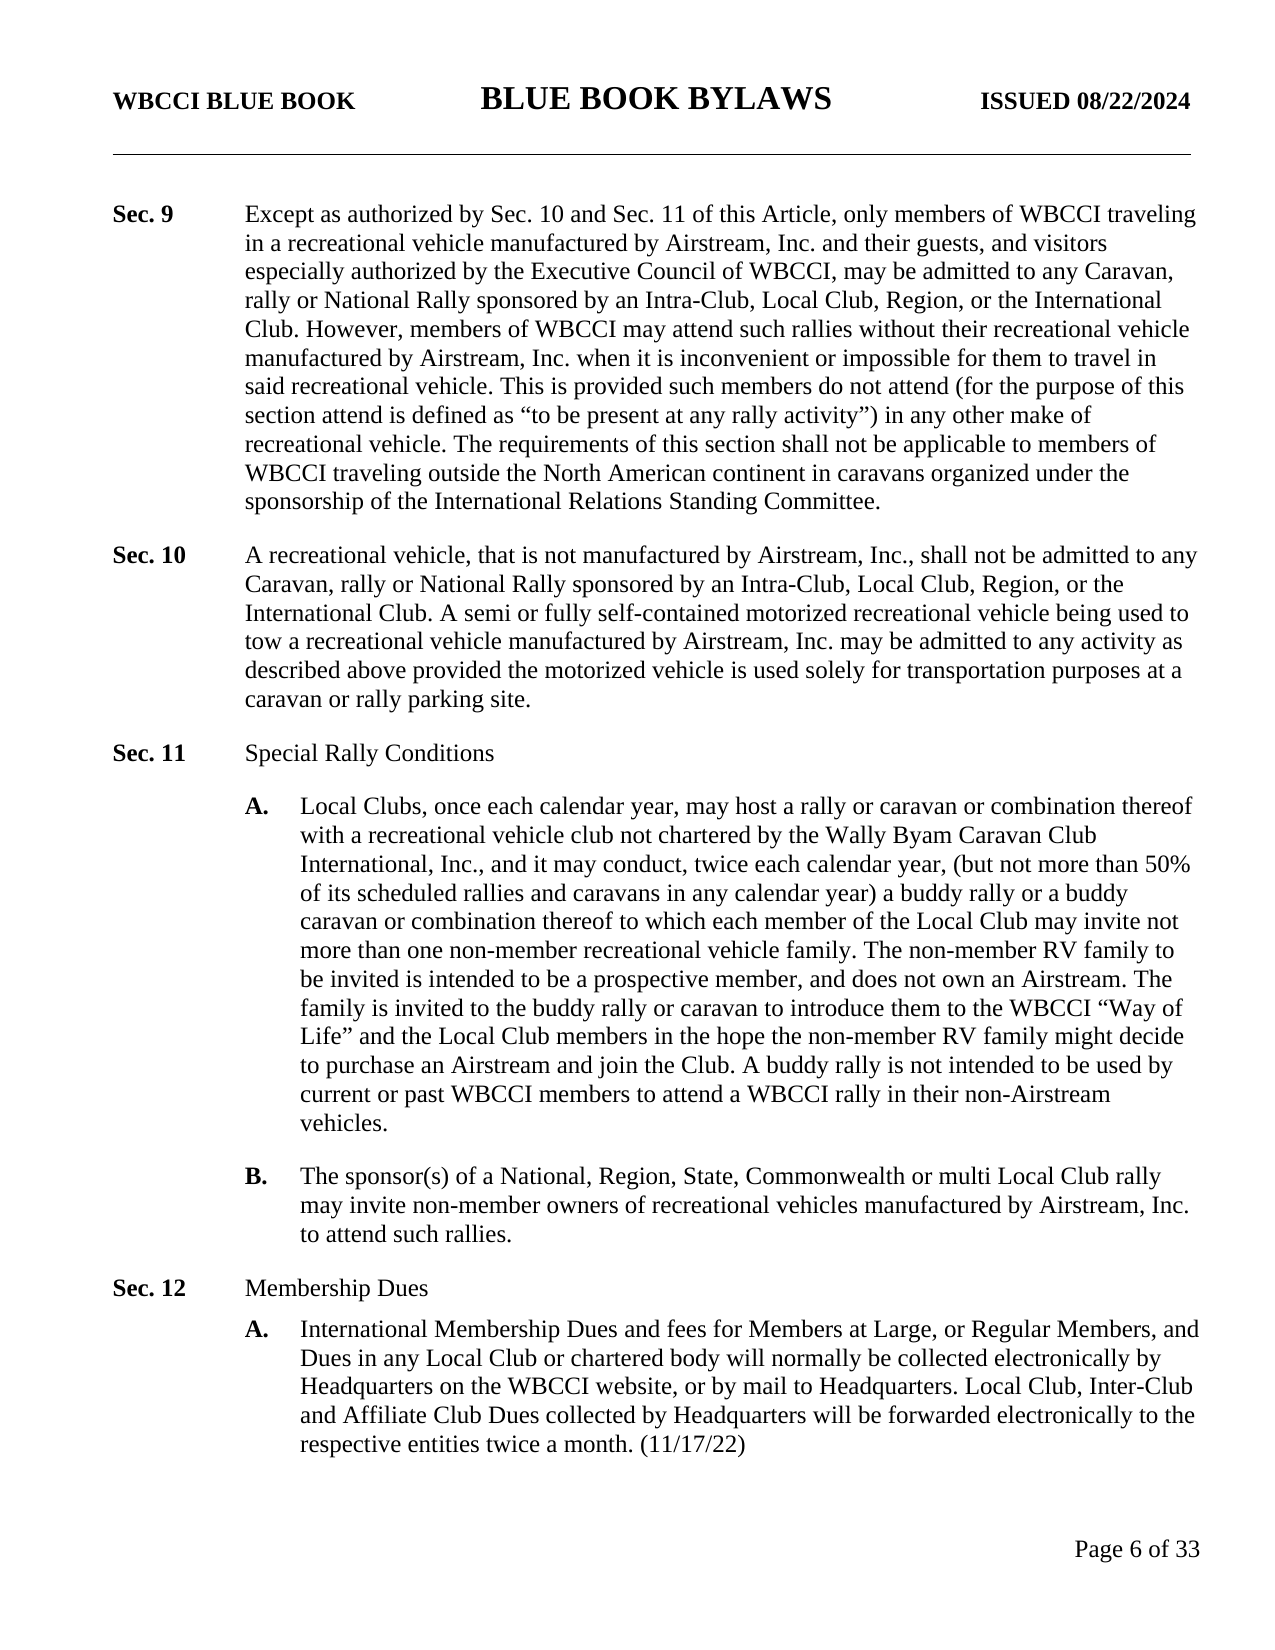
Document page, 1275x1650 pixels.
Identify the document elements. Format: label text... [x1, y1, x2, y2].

subtitle A recreational vehicle, that is not manufactured by Airstream, Inc., shall not be admitted to any Caravan, rally or National Rally sponsored by an Intra-Club, Local Club, Region, or the International Club. A semi or fully self-contained motorized recreational vehicle being used to tow a recreational vehicle manufactured by Airstream, Inc. may be admitted to any activity as described above provided the motorized vehicle is used solely for transportation purposes at a caravan or rally parking site. [112, 540, 1200, 713]
subtitle Except as authorized by Sec. 10 and Sec. 11 of this Article, only members of WBCCI traveling in a recreational vehicle manufactured by Airstream, Inc. and their guests, and visitors especially authorized by the Executive Council of WBCCI, may be admitted to any Caravan, rally or National Rally sponsored by an Intra-Club, Local Club, Region, or the International Club. However, members of WBCCI may attend such rallies without their recreational vehicle manufactured by Airstream, Inc. when it is inconvenient or impossible for them to travel in said recreational vehicle. This is provided such members do not attend (for the purpose of this section attend is defined as “to be present at any rally activity”) in any other make of recreational vehicle. The requirements of this section shall not be applicable to members of WBCCI traveling outside the North American continent in caravans organized under the sponsorship of the International Relations Standing Committee. [112, 199, 1200, 515]
subtitle Local Clubs, once each calendar year, may host a rally or caravan or combination thereof with a recreational vehicle club not chartered by the Wally Byam Caravan Club International, Inc., and it may conduct, twice each calendar year, (but not more than 50% of its scheduled rallies and caravans in any calendar year) a buddy rally or a buddy caravan or combination thereof to which each member of the Local Club may invite not more than one non-member recreational vehicle family. The non-member RV family to be invited is intended to be a prospective member, and does not own an Airstream. The family is invited to the buddy rally or caravan to introduce them to the WBCCI “Way of Life” and the Local Club members in the hope the non-member RV family might decide to purchase an Airstream and join the Club. A buddy rally is not intended to be used by current or past WBCCI members to attend a WBCCI rally in their non-Airstream vehicles. [244, 791, 1200, 1136]
subtitle International Membership Dues and fees for Members at Large, or Regular Members, and Dues in any Local Club or chartered body will normally be collected electronically by Headquarters on the WBCCI website, or by mail to Headquarters. Local Club, Inter-Club and Affiliate Club Dues collected by Headquarters will be forwarded electronically to the respective entities twice a month. (11/17/22) [244, 1314, 1200, 1458]
subtitle Special Rally Conditions [112, 738, 1200, 766]
subtitle Membership Dues [112, 1273, 1200, 1301]
subtitle The sponsor(s) of a National, Region, State, Commonwealth or multi Local Club rally may invite non-member owners of recreational vehicles manufactured by Airstream, Inc. to attend such rallies. [244, 1161, 1200, 1248]
